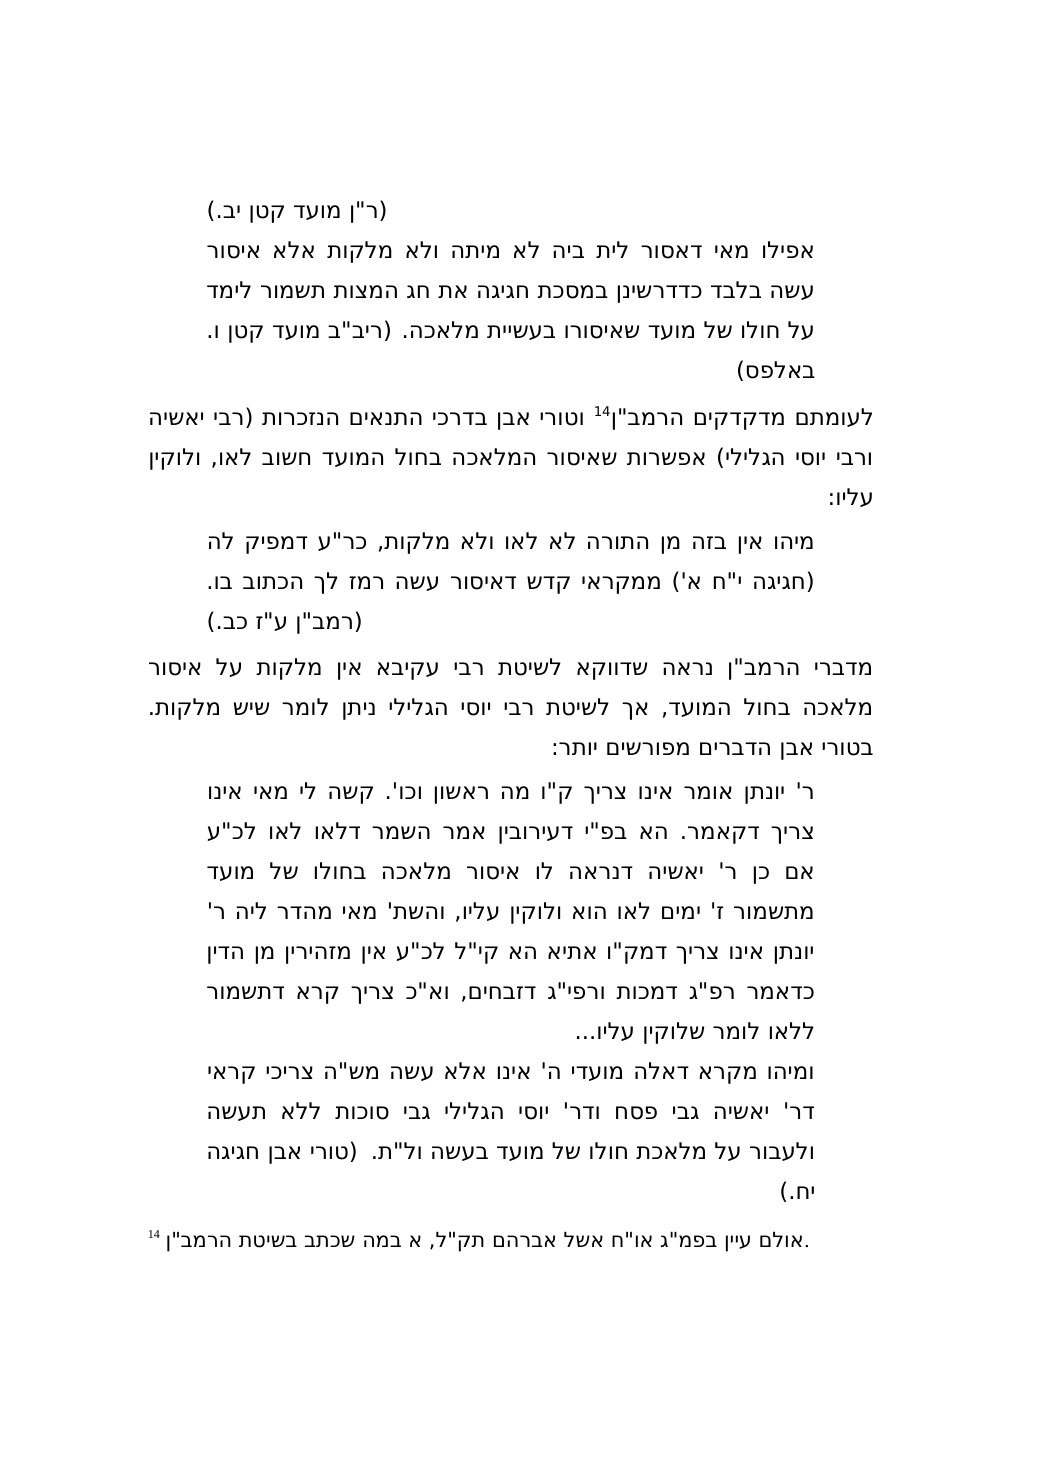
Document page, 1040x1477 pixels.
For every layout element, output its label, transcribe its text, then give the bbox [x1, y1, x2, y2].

text מדברי הרמב"ן נראה שדווקא לשיטת רבי עקיבא אין מלקות על איסור מלאכה בחול המועד, אך לשיטת רבי יוסי הגלילי ניתן לומר שיש מלקות. בטורי אבן הדברים מפורשים יותר: [148, 654, 874, 761]
text ומיהו מקרא דאלה מועדי ה' אינו אלא עשה מש"ה צריכי קראי דר' יאשיה גבי פסח ודר' יוסי הגלילי גבי סוכות ללא תעשה ולעבור על מלאכת חולו של מועד בעשה ול"ת. (טורי אבן חגיגה יח.) [206, 1058, 816, 1205]
text לעומתם מדקדקים הרמב"ן וטורי אבן בדרכי התנאים הנזכרות (רבי יאשיה ורבי יוסי הגלילי) אפשרות שאיסור המלאכה בחול המועד חשוב לאו, ולוקין עליו: [148, 404, 874, 511]
text (ר"ן מועד קטן יב.) [206, 198, 816, 224]
text מיהו אין בזה מן התורה לא לאו ולא מלקות, כר"ע דמפיק לה (חגיגה י"ח א') ממקראי קדש דאיסור עשה רמז לך הכתוב בו. (רמב"ן ע"ז כב.) [206, 528, 816, 635]
text ר' יונתן אומר אינו צריך ק"ו מה ראשון וכו'. קשה לי מאי אינו צריך דקאמר. הא בפ"י דעירובין אמר השמר דלאו לאו לכ"ע אם כן ר' יאשיה דנראה לו איסור מלאכה בחולו של מועד מתשמור ז' ימים לאו הוא ולוקין עליו, והשת' מאי מהדר ליה ר' יונתן אינו צריך דמק"ו אתיא הא קי"ל לכ"ע אין מזהירין מן הדין כדאמר רפ"ג דמכות ורפי"ג דזבחים, וא"כ צריך קרא דתשמור ללאו לומר שלוקין עליו... [206, 778, 816, 1045]
text אפילו מאי דאסור לית ביה לא מיתה ולא מלקות אלא איסור עשה בלבד כדדרשינן במסכת חגיגה את חג המצות תשמור לימד על חולו של מועד שאיסורו בעשיית מלאכה. (ריב"ב מועד קטן ו. באלפס) [206, 238, 816, 384]
